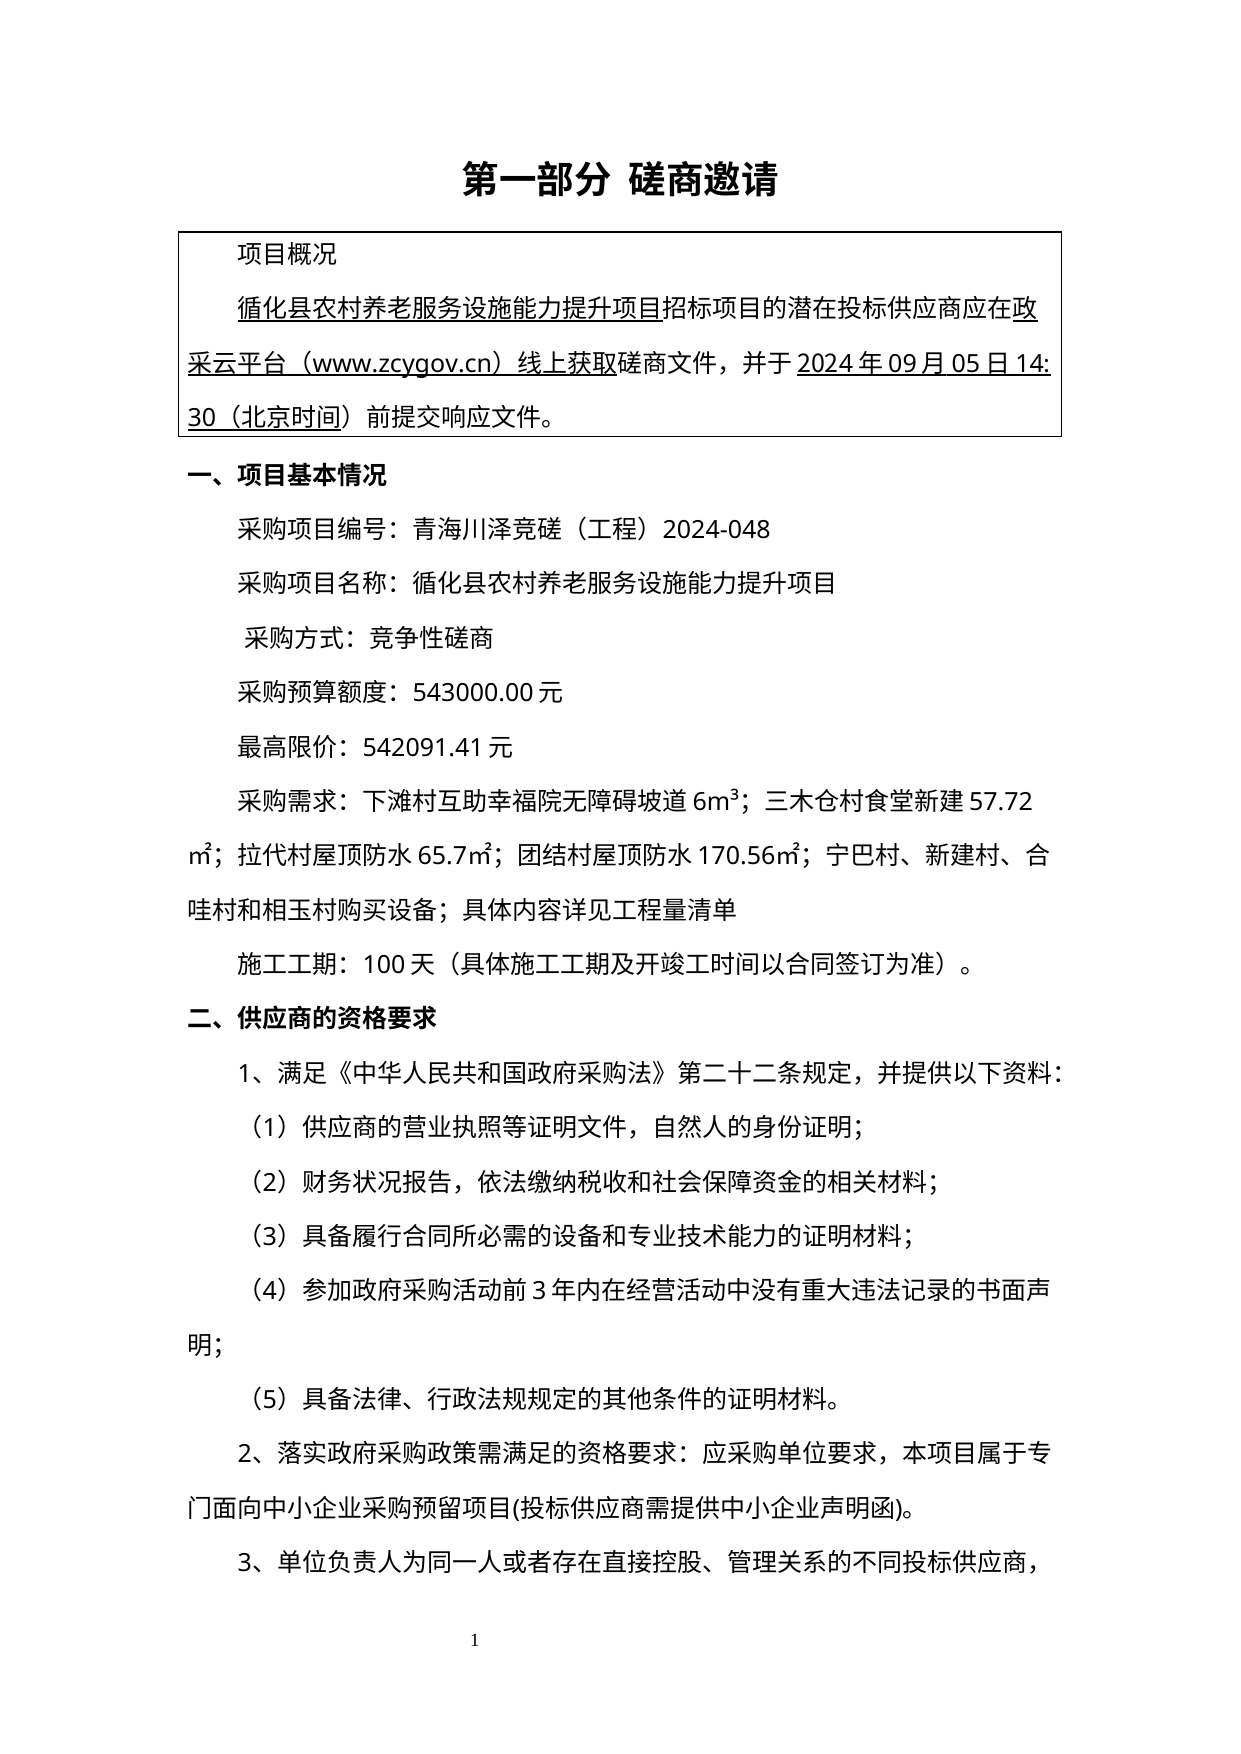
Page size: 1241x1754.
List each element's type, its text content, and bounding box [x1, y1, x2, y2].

text 项目概况 [179, 233, 1061, 271]
text （3）具备履行合同所必需的设备和专业技术能力的证明材料； [187, 1216, 1053, 1253]
text 最高限价：542091.41元 [187, 727, 1053, 763]
text 第一部分 磋商邀请 [187, 150, 1053, 204]
text 1、满足《中华人民共和国政府采购法》第二十二条规定，并提供以下资料： [187, 1053, 1053, 1089]
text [187, 1543, 1053, 1579]
text （1）供应商的营业执照等证明文件，自然人的身份证明； [187, 1108, 1053, 1144]
text （4）参加政府采购活动前3年内在经营活动中没有重大违法记录的书面声明； [187, 1271, 1053, 1361]
text 采购方式：竞争性磋商 [244, 618, 1053, 654]
text （2）财务状况报告，依法缴纳税收和社会保障资金的相关材料； [187, 1162, 1053, 1198]
text 2、落实政府采购政策需满足的资格要求：应采购单位要求，本项目属于专门面向中小企业采购预留项目(投标供应商需提供中小企业声明函)。 [187, 1434, 1053, 1524]
text 循化县农村养老服务设施能力提升项目招标项目的潜在投标供应商应在政采云平台（www.zcygov.cn）线上获取磋商文件，并于2024年09月05日14:30（北京时间）前提交响应文件。 [179, 286, 1061, 436]
list 项目基本情况 [187, 455, 1053, 491]
text 采购预算额度：543000.00元 [187, 673, 1053, 709]
text 采购项目编号：青海川泽竞磋（工程）2024-048 [187, 509, 1053, 546]
list 供应商的资格要求 [187, 999, 1053, 1035]
text 施工工期：100天（具体施工工期及开竣工时间以合同签订为准）。 [187, 944, 1053, 981]
text 采购需求：下滩村互助幸福院无障碍坡道6m³；三木仓村食堂新建57.72㎡；拉代村屋顶防水65.7㎡；团结村屋顶防水170.56㎡；宁巴村、新建村、合哇村和相玉村购买设备；具体内容详见工程量清单 [187, 781, 1053, 926]
text 采购项目名称：循化县农村养老服务设施能力提升项目 [187, 564, 1053, 600]
text （5）具备法律、行政法规规定的其他条件的证明材料。 [187, 1379, 1053, 1416]
